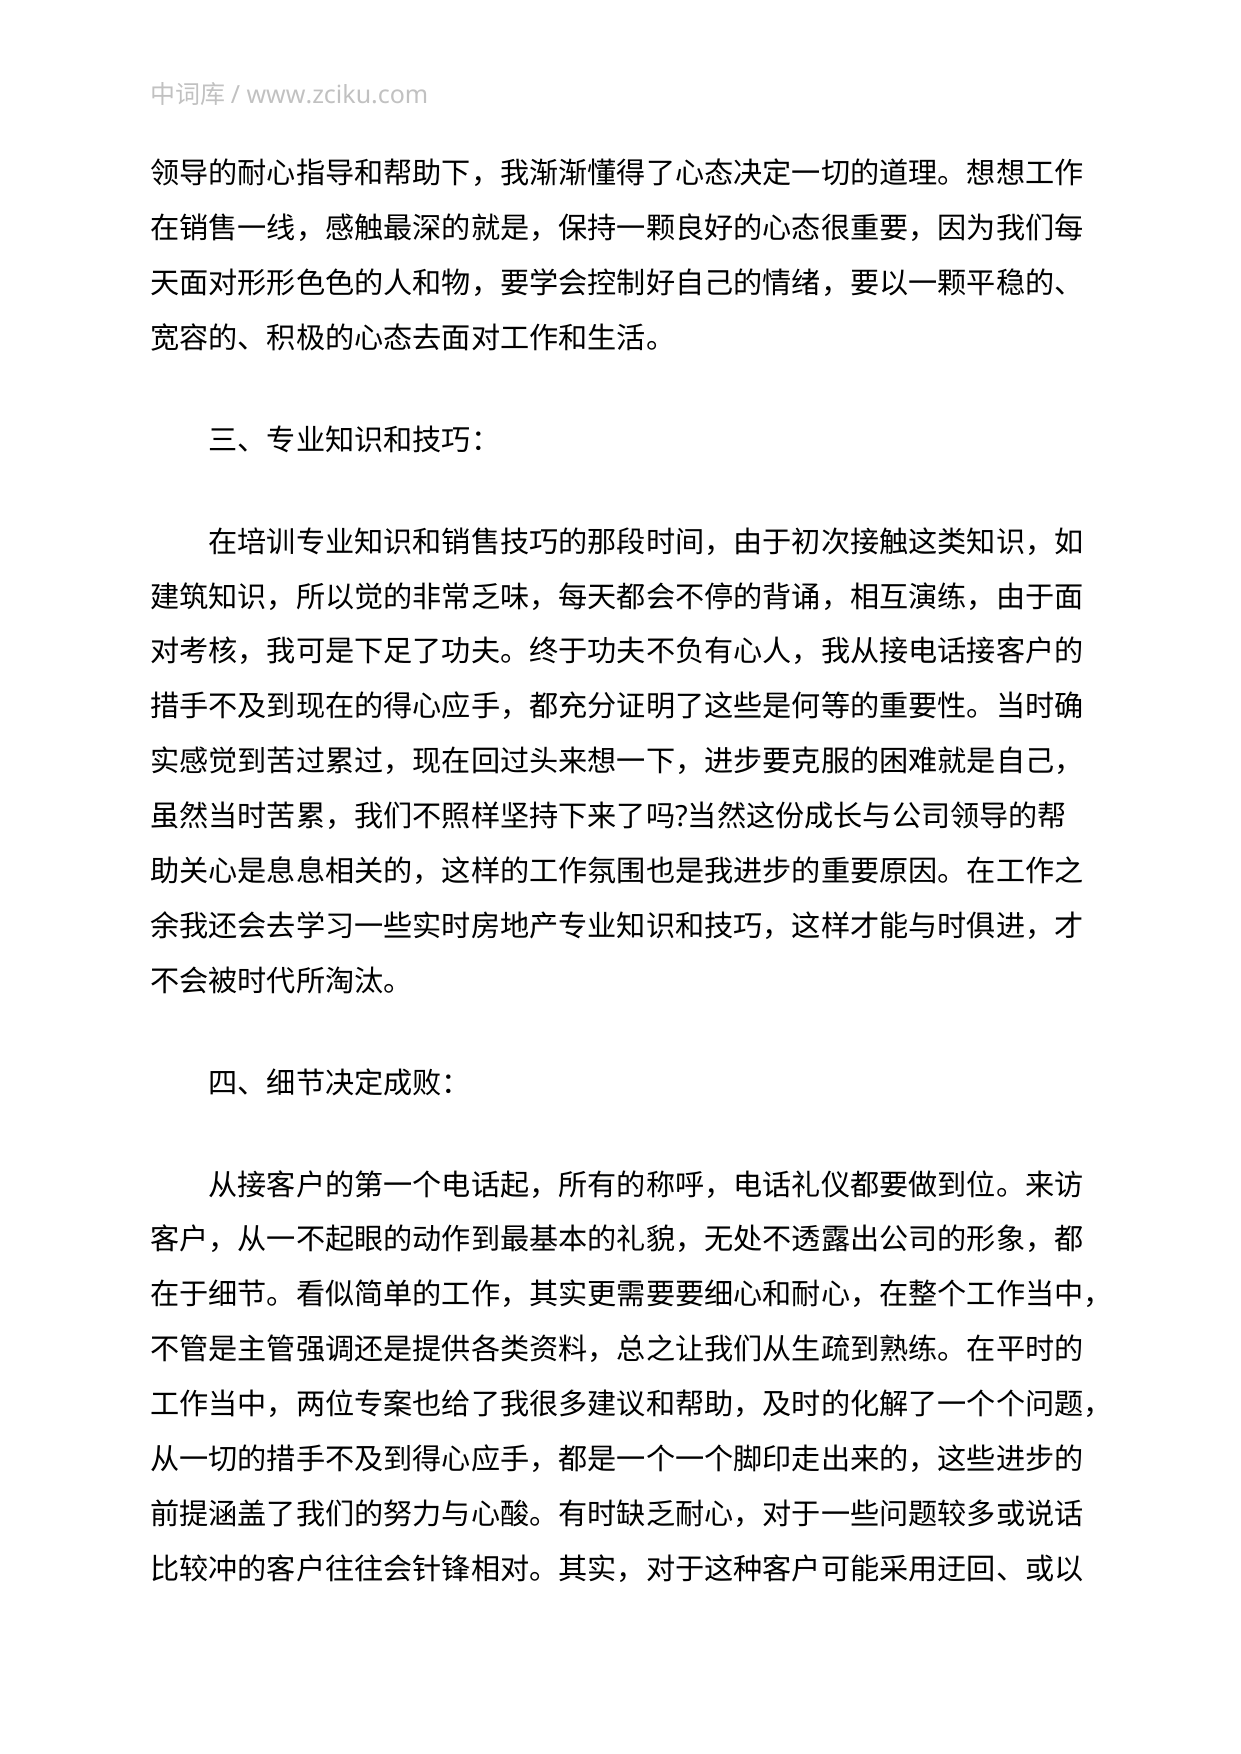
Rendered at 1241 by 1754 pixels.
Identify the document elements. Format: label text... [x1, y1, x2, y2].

text 在培训专业知识和销售技巧的那段时间，由于初次接触这类知识，如建筑知识，所以觉的非常乏味，每天都会不停的背诵，相互演练，由于面对考核，我可是下足了功夫。终于功夫不负有心人，我从接电话接客户的措手不及到现在的得心应手，都充分证明了这些是何等的重要性。当时确实感觉到苦过累过，现在回过头来想一下，进步要克服的困难就是自己，虽然当时苦累，我们不照样坚持下来了吗?当然这份成长与公司领导的帮助关心是息息相关的，这样的工作氛围也是我进步的重要原因。在工作之余我还会去学习一些实时房地产专业知识和技巧，这样才能与时俱进，才不会被时代所淘汰。 [150, 518, 1090, 1000]
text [150, 150, 1090, 357]
text 三、专业知识和技巧： [150, 416, 1090, 459]
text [150, 1161, 1090, 1588]
text 四、细节决定成败： [150, 1059, 1090, 1102]
